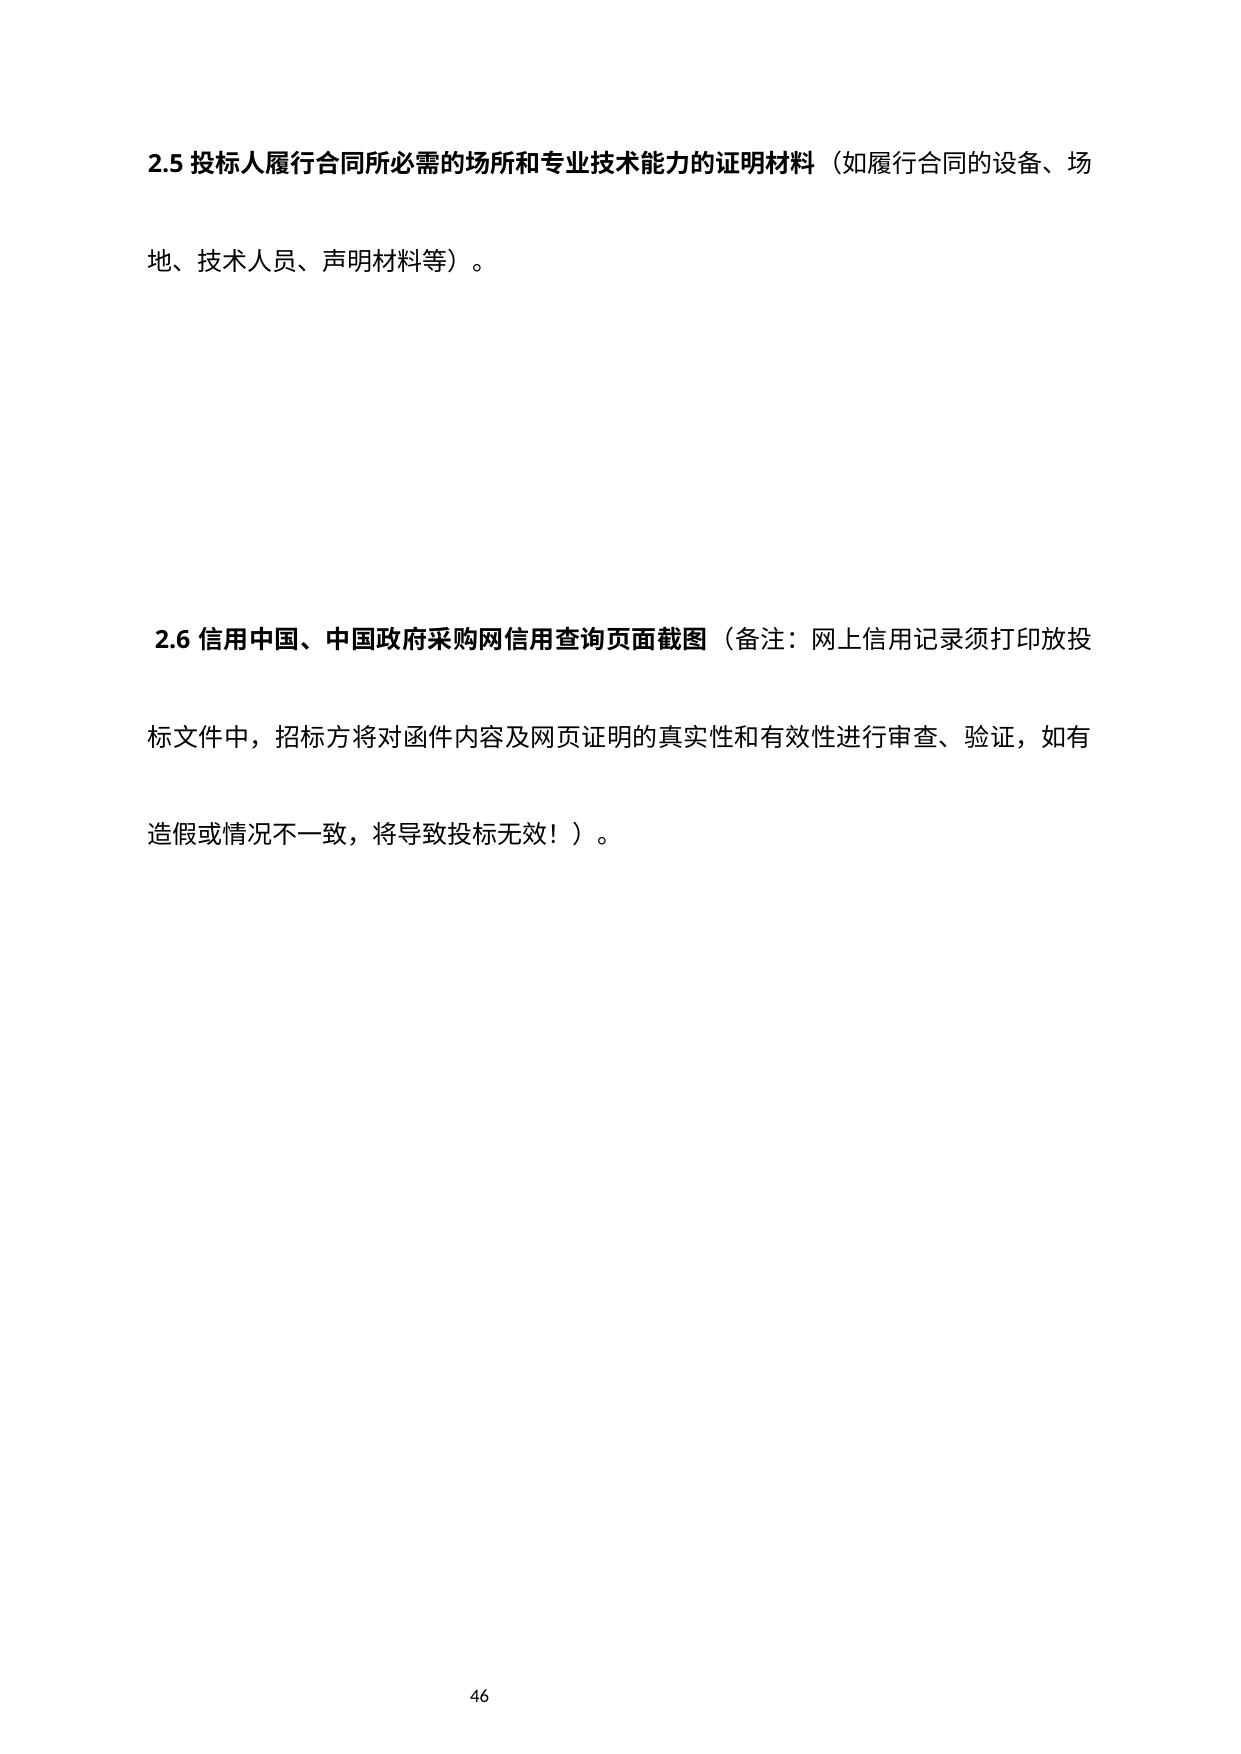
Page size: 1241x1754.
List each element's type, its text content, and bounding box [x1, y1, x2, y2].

text 2.5 投标人履行合同所必需的场所和专业技术能力的证明材料（如履行合同的设备、场地、技术人员、声明材料等）。 [148, 129, 1092, 292]
text 2.6 信用中国、中国政府采购网信用查询页面截图（备注：网上信用记录须打印放投标文件中，招标方将对函件内容及网页证明的真实性和有效性进行审查、验证，如有造假或情况不一致，将导致投标无效！）。 [148, 606, 1092, 866]
